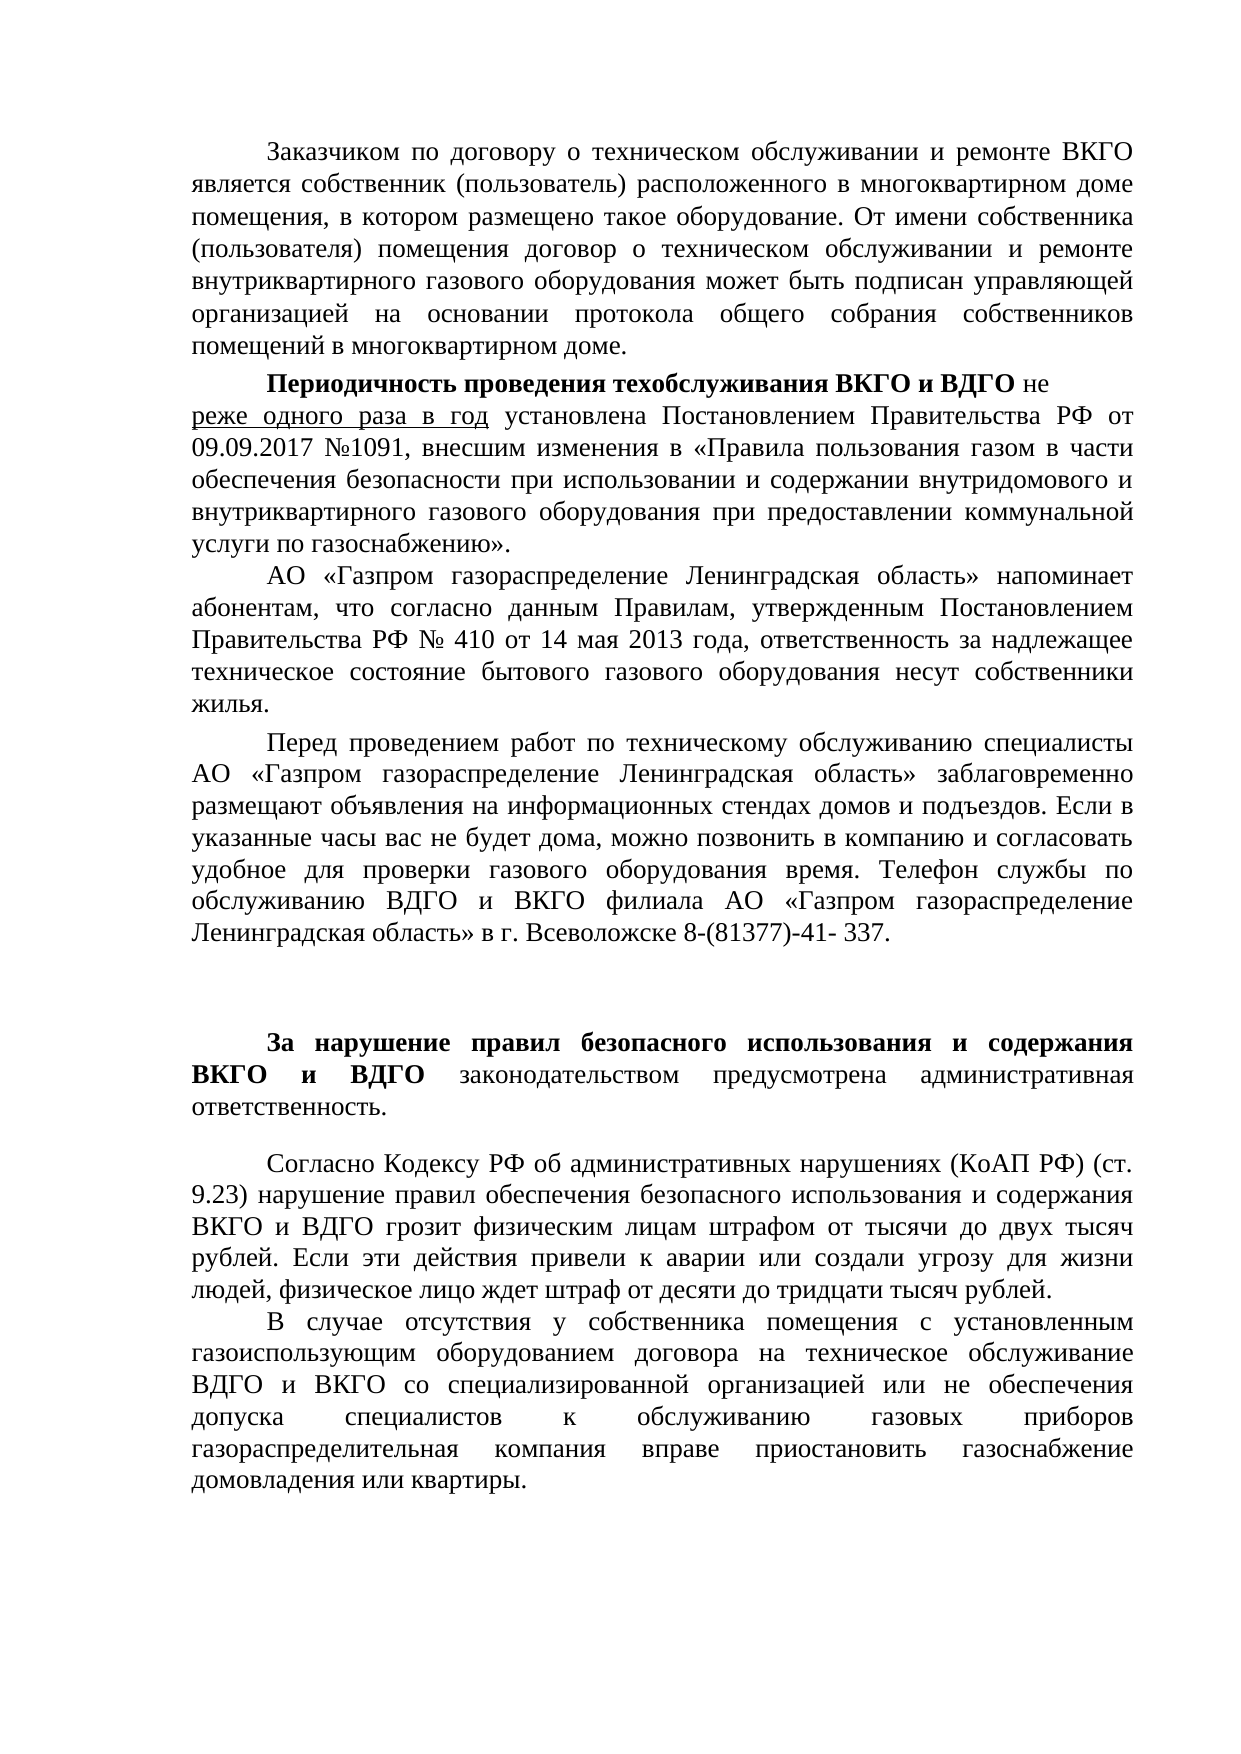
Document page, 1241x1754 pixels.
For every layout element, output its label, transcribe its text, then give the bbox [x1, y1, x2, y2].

text Заказчиком по договору о техническом обслуживании и ремонте ВКГО является собственник (пользователь) расположенного в многоквартирном доме помещения, в котором размещено такое оборудование. От имени собственника (пользователя) помещения договор о техническом обслуживании и ремонте внутриквартирного газового оборудования может быть подписан управляющей организацией на основании протокола общего собрания собственников помещений в многоквартирном доме. [191, 135, 1134, 361]
text Перед проведением работ по техническому обслуживанию специалисты АО «Газпром газораспределение Ленинградская область» заблаговременно размещают объявления на информационных стендах домов и подъездов. Если в указанные часы вас не будет дома, можно позвонить в компанию и согласовать удобное для проверки газового оборудования время. Телефон службы по обслуживанию ВДГО и ВКГО филиала АО «Газпром газораспределение Ленинградская область» в г. Всеволожске 8-(81377)-41- 337. [191, 726, 1134, 948]
text АО «Газпром газораспределение Ленинградская область» напоминает абонентам, что согласно данным Правилам, утвержденным Постановлением Правительства РФ № 410 от 14 мая 2013 года, ответственность за надлежащее техническое состояние бытового газового оборудования несут собственники жилья. [191, 559, 1134, 719]
text За нарушение правил безопасного использования и содержания ВКГО и ВДГО законодательством предусмотрена административная ответственность. [191, 1026, 1134, 1122]
text Согласно Кодексу РФ об административных нарушениях (КоАП РФ) (ст. 9.23) нарушение правил обеспечения безопасного использования и содержания ВКГО и ВДГО грозит физическим лицам штрафом от тысячи до двух тысяч рублей. Если эти действия привели к аварии или создали угрозу для жизни людей, физическое лицо ждет штраф от десяти до тридцати тысяч рублей. [191, 1147, 1134, 1305]
text реже одного раза в год установлена Постановлением Правительства РФ от 09.09.2017 №1091, внесшим изменения в «Правила пользования газом в части обеспечения безопасности при использовании и содержании внутридомового и внутриквартирного газового оборудования при предоставлении коммунальной услуги по газоснабжению». [191, 399, 1134, 559]
text Периодичность проведения техобслуживания ВКГО и ВДГО не [191, 367, 1134, 399]
text В случае отсутствия у собственника помещения с установленным газоиспользующим оборудованием договора на техническое обслуживание ВДГО и ВКГО со специализированной организацией или не обеспечения допуска специалистов к обслуживанию газовых приборов газораспределительная компания вправе приостановить газоснабжение домовладения или квартиры. [191, 1305, 1134, 1495]
